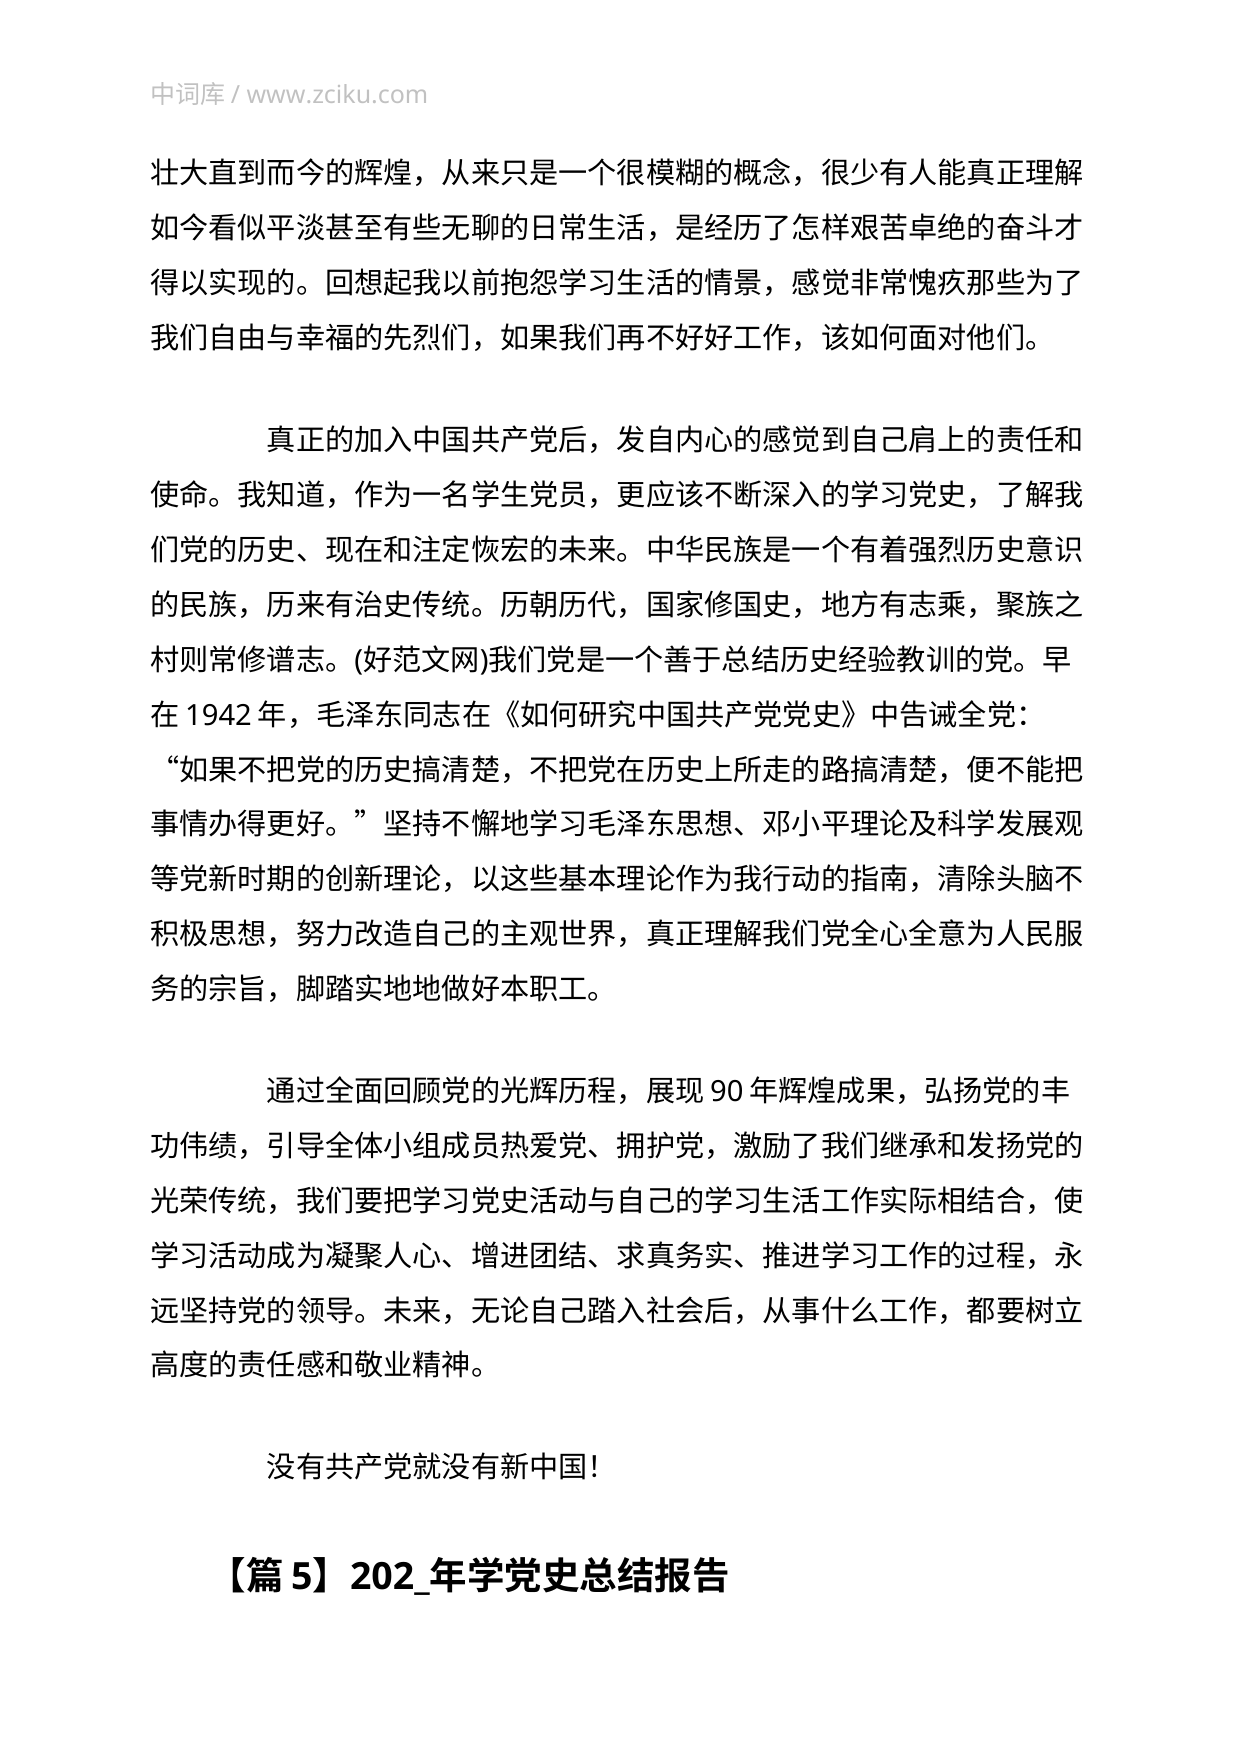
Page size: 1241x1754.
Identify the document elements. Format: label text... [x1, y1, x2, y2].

text 没有共产党就没有新中国！ [150, 1444, 1090, 1486]
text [150, 150, 1090, 357]
text 真正的加入中国共产党后，发自内心的感觉到自己肩上的责任和使命。我知道，作为一名学生党员，更应该不断深入的学习党史，了解我们党的历史、现在和注定恢宏的未来。中华民族是一个有着强烈历史意识的民族，历来有治史传统。历朝历代，国家修国史，地方有志乘，聚族之村则常修谱志。(好范文网)我们党是一个善于总结历史经验教训的党。早在1942年，毛泽东同志在《如何研究中国共产党党史》中告诫全党：“如果不把党的历史搞清楚，不把党在历史上所走的路搞清楚，便不能把事情办得更好。”坚持不懈地学习毛泽东思想、邓小平理论及科学发展观等党新时期的创新理论，以这些基本理论作为我行动的指南，清除头脑不积极思想，努力改造自己的主观世界，真正理解我们党全心全意为人民服务的宗旨，脚踏实地地做好本职工。 [150, 416, 1090, 1008]
text 【篇5】202_年学党史总结报告 [150, 1546, 1090, 1600]
text 通过全面回顾党的光辉历程，展现90年辉煌成果，弘扬党的丰功伟绩，引导全体小组成员热爱党、拥护党，激励了我们继承和发扬党的光荣传统，我们要把学习党史活动与自己的学习生活工作实际相结合，使学习活动成为凝聚人心、增进团结、求真务实、推进学习工作的过程，永远坚持党的领导。未来，无论自己踏入社会后，从事什么工作，都要树立高度的责任感和敬业精神。 [150, 1067, 1090, 1384]
